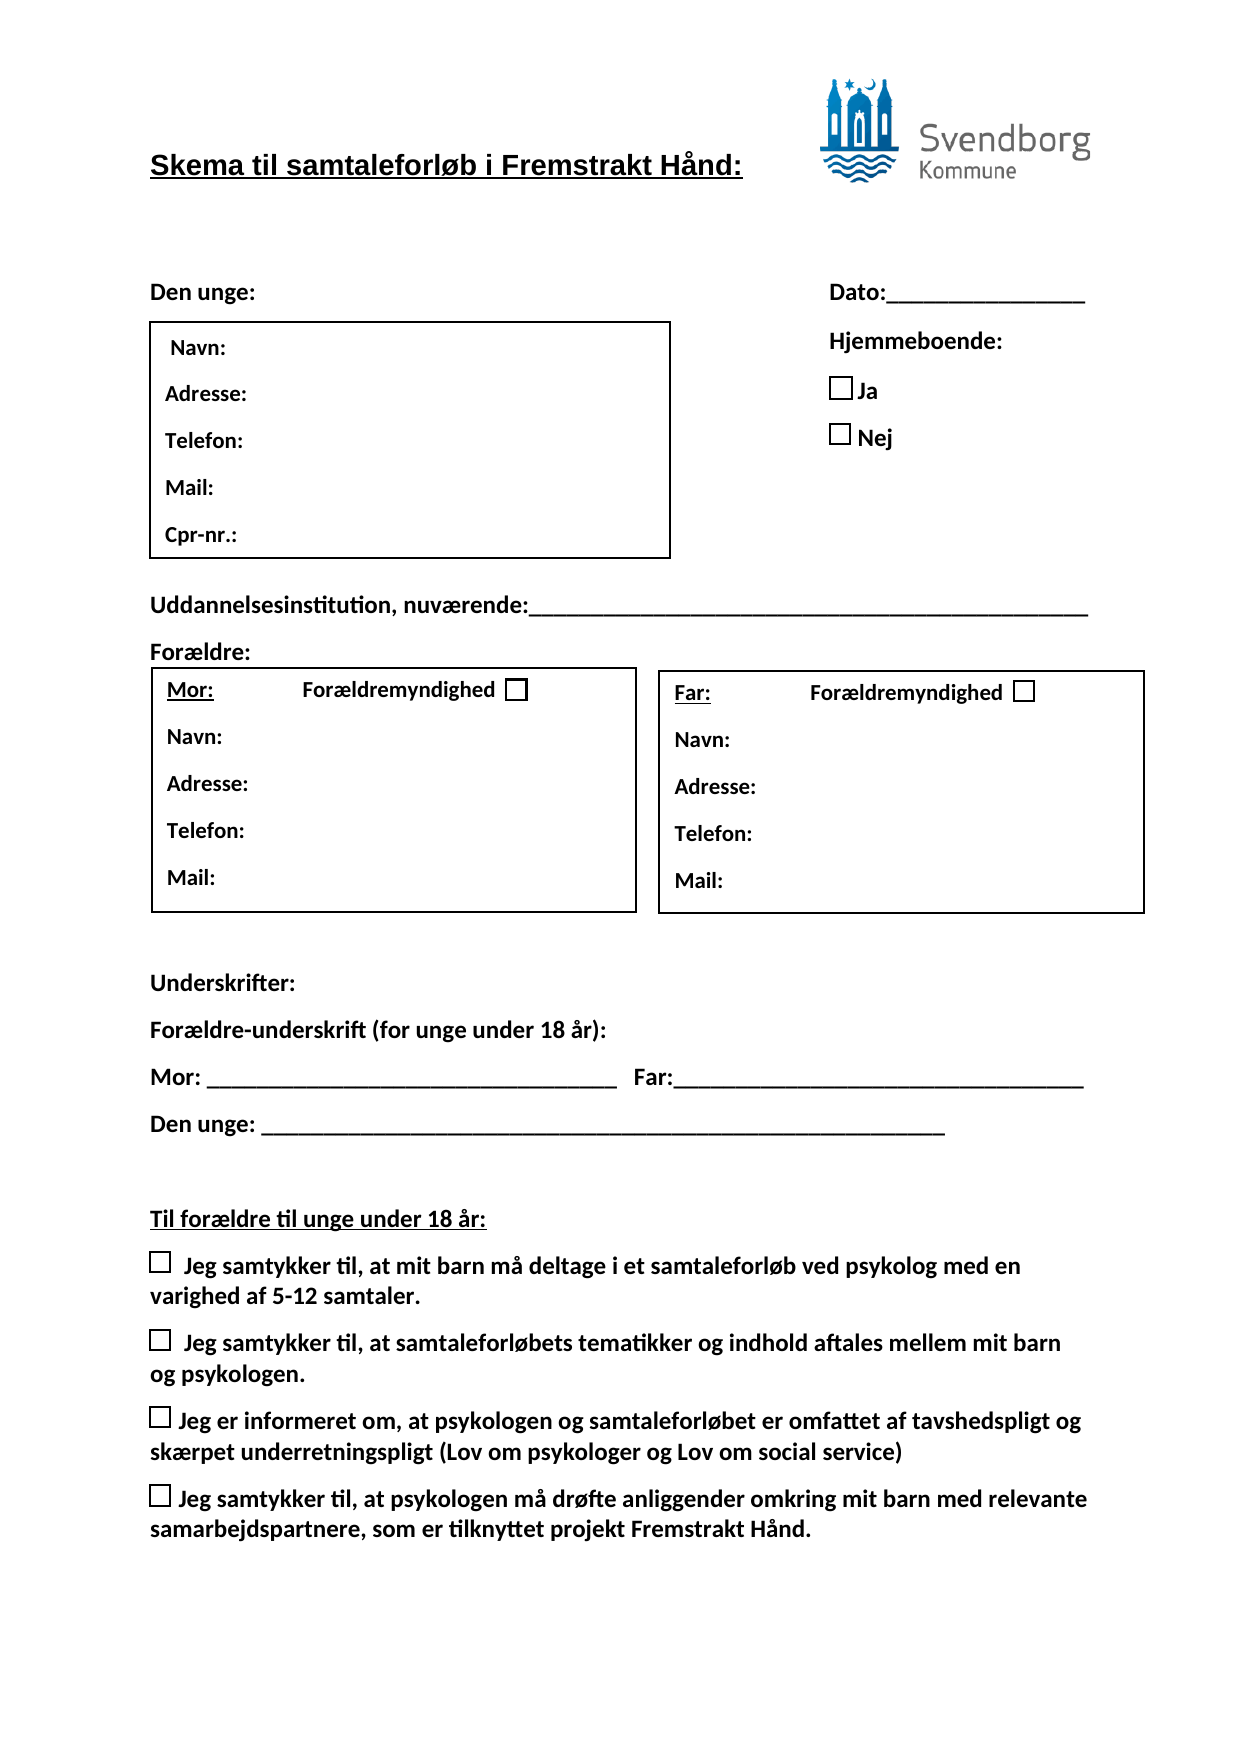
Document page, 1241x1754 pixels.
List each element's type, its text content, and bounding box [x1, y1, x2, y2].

text Den unge: Dato:________________ [150, 276, 1090, 306]
text Forældre-underskrift (for unge under 18 år): [150, 1014, 1090, 1044]
text Nej [671, 422, 1090, 453]
text Jeg samtykker til, at mit barn må deltage i et samtaleforløb ved psykolog med en varighed af 5-12 samtaler. [150, 1250, 1090, 1311]
text Hjemmeboende: [671, 325, 1090, 356]
text Den unge: _______________________________________________________ [150, 1108, 1090, 1139]
text Jeg er informeret om, at psykologen og samtaleforløbet er omfattet af tavshedspligt og skærpet underretningspligt (Lov om psykologer og Lov om social service) [150, 1405, 1090, 1466]
text Uddannelsesinstitution, nuværende:_____________________________________________ [150, 559, 1090, 620]
text Forældre: [150, 636, 1090, 667]
text Underskrifter: [150, 967, 1090, 997]
text Jeg samtykker til, at psykologen må drøfte anliggender omkring mit barn med relevante samarbejdspartnere, som er tilknyttet projekt Fremstrakt Hånd. [150, 1483, 1090, 1544]
picture [820, 78, 1091, 183]
text Mor: _________________________________ Far:_________________________________ [150, 1061, 1090, 1092]
text Til forældre til unge under 18 år: [150, 1203, 1090, 1233]
text Jeg samtykker til, at samtaleforløbets tematikker og indhold aftales mellem mit barn og psykologen. [150, 1328, 1090, 1389]
text Ja [671, 375, 1090, 406]
